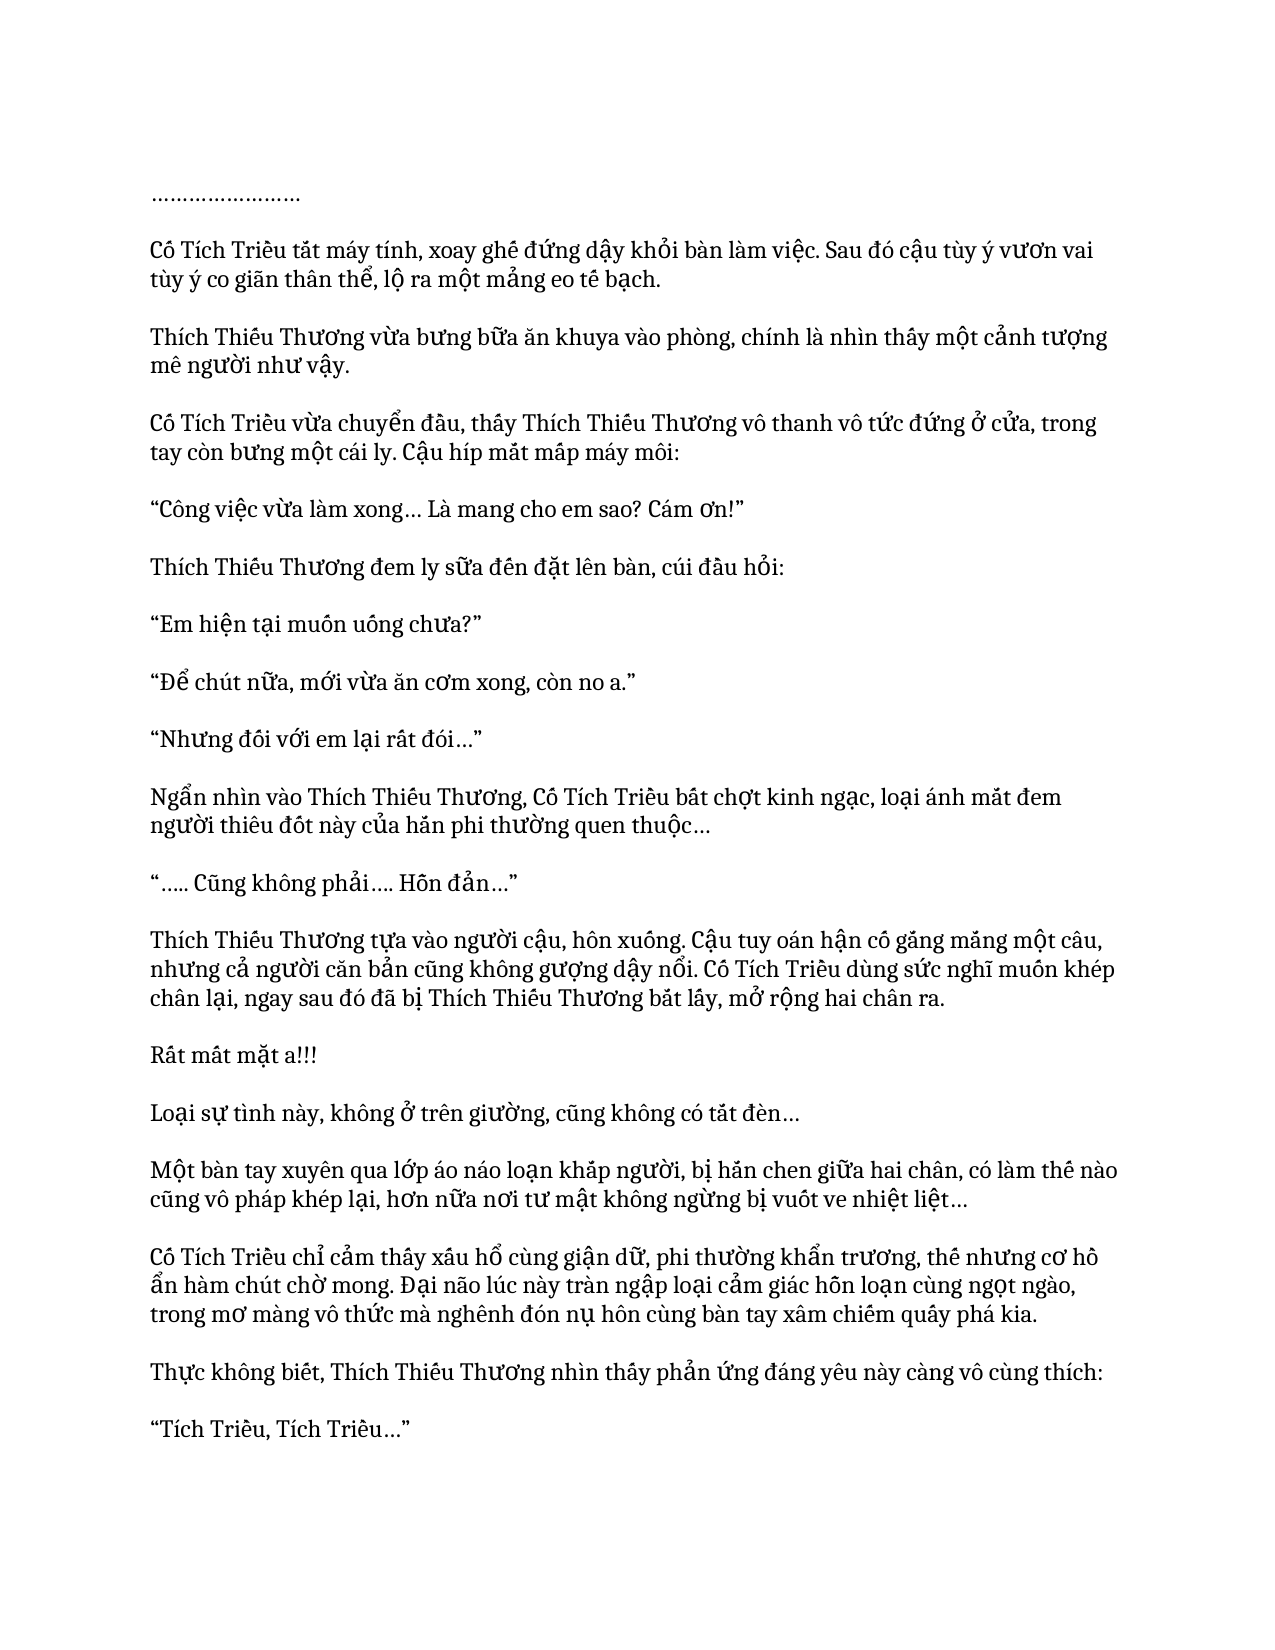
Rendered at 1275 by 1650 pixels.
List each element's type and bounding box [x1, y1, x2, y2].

text [150, 150, 1125, 1472]
